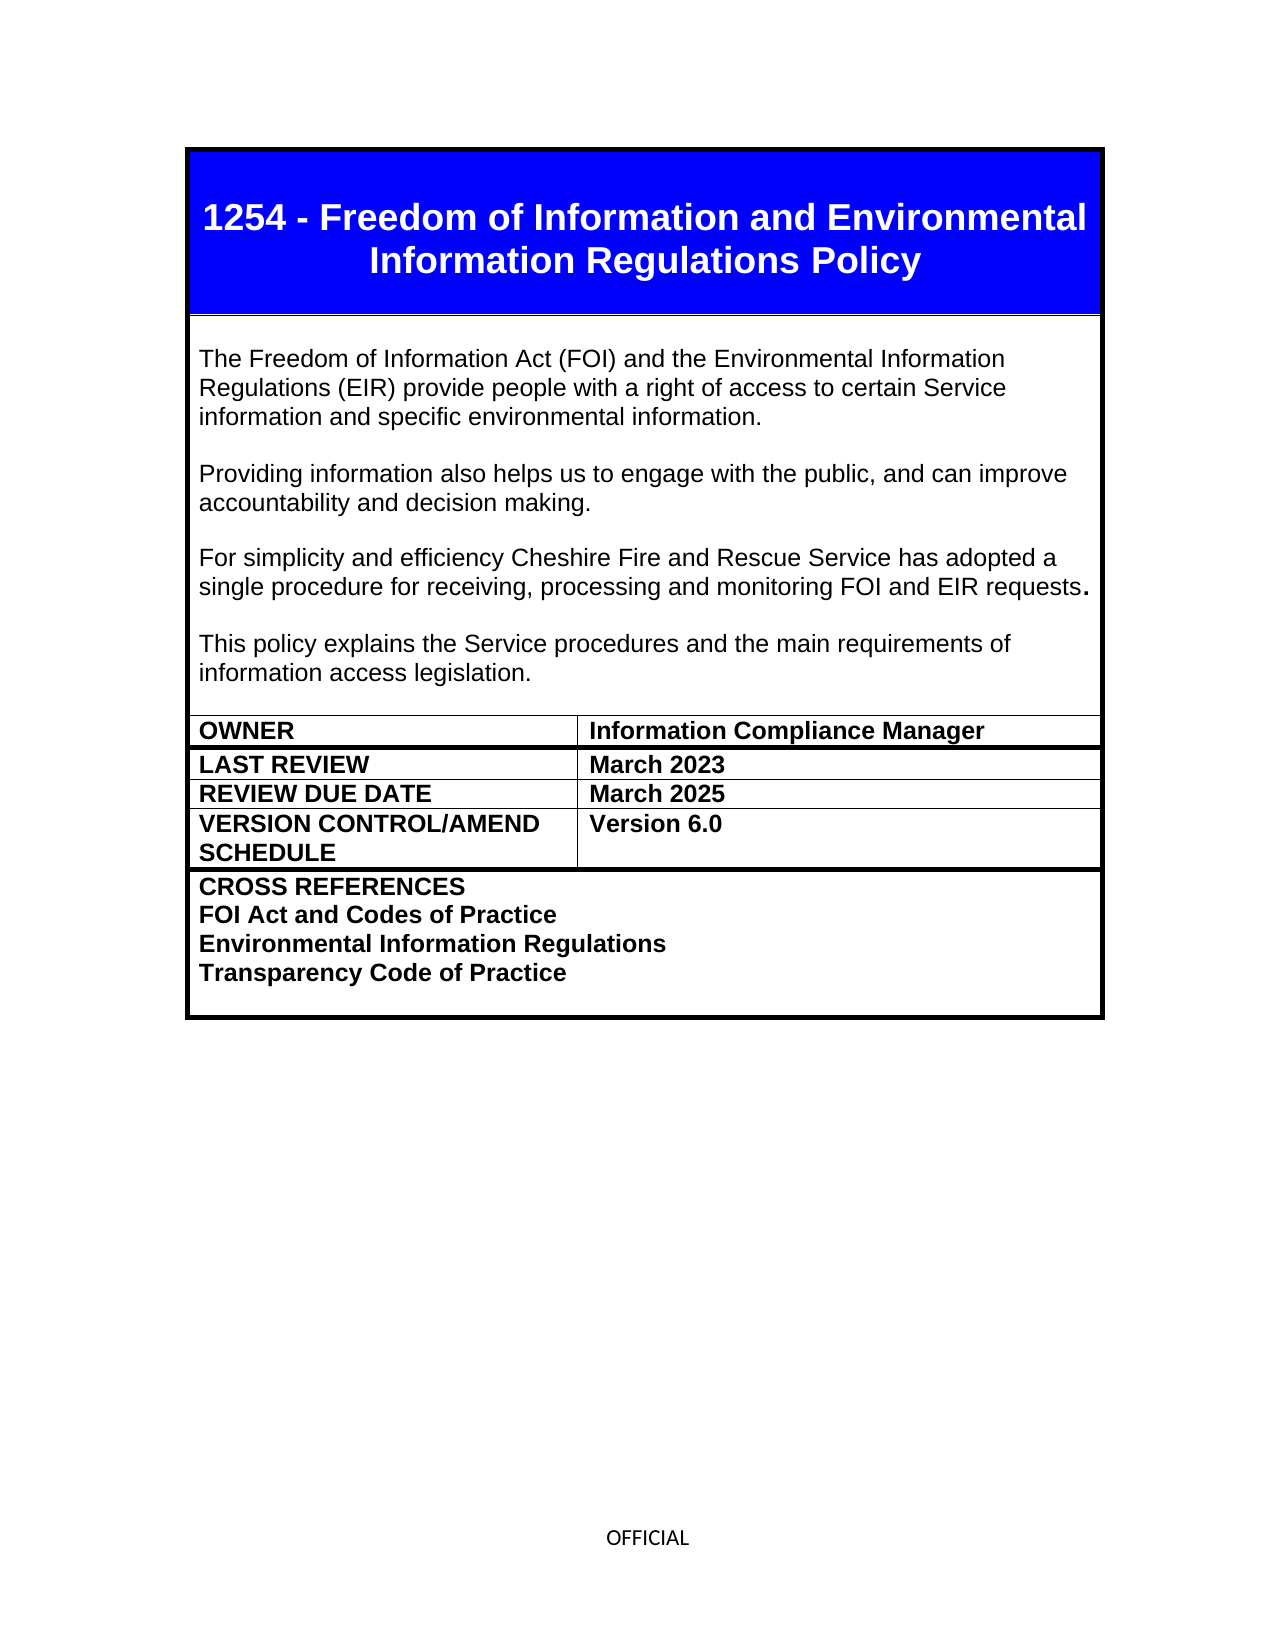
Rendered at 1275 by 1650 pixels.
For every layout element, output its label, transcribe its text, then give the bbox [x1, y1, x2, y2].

table_cell CROSS REFERENCES FOI Act and Codes of Practice Environmental Information Regulations Transparency Code of Practice [190, 872, 1100, 1015]
table_header 1254 - Freedom of Information and Environmental Information Regulations Policy [190, 152, 1100, 314]
table_cell March 2023 [578, 750, 1100, 778]
table_cell March 2025 [578, 780, 1100, 808]
table_cell Version 6.0 [578, 809, 1100, 867]
table_cell OWNER [190, 716, 577, 745]
table_cell VERSION CONTROL/AMEND SCHEDULE [190, 809, 577, 867]
table_cell The Freedom of Information Act (FOI) and the Environmental Information Regulations (EIR) provide people with a right of access to certain Service information and specific environmental information. Providing information also helps us to engage with the public, and can improve accountability and decision making. For simplicity and efficiency Cheshire Fire and Rescue Service has adopted a single procedure for receiving, processing and monitoring FOI and EIR requests. This policy explains the Service procedures and the main requirements of information access legislation. [190, 316, 1100, 715]
table_cell LAST REVIEW [190, 750, 577, 778]
table_cell Information Compliance Manager [578, 716, 1100, 745]
table_cell REVIEW DUE DATE [190, 780, 577, 808]
